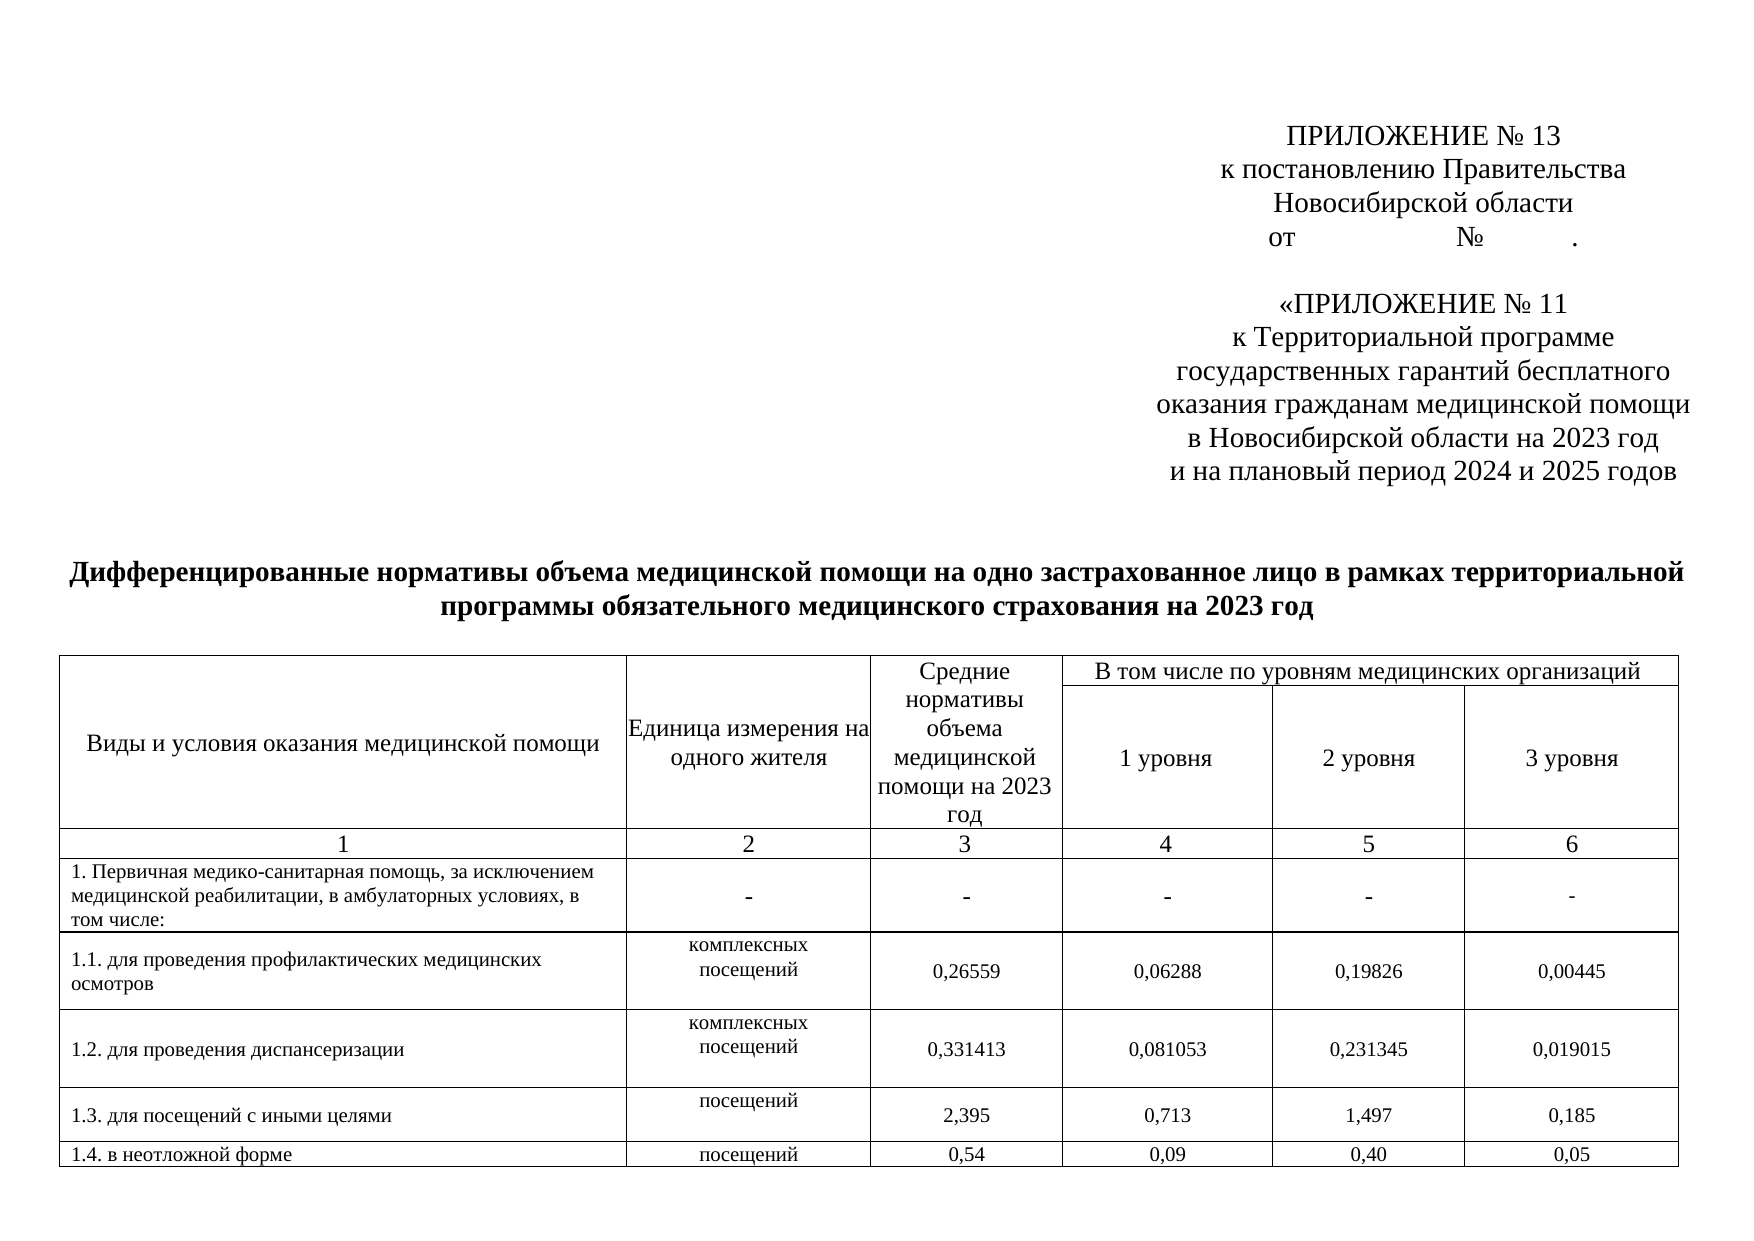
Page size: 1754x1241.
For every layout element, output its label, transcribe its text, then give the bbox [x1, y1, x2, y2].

text «ПРИЛОЖЕНИЕ № 11 [1152, 286, 1695, 319]
table_cell 1. Первичная медико-санитарная помощь, за исключением медицинской реабилитации, в амбулаторных условиях, в том числе: [60, 859, 626, 931]
table_cell - [627, 859, 870, 931]
table_cell 0,19826 [1273, 933, 1464, 1009]
table_cell 3 [871, 829, 1062, 858]
table_cell 4 [1063, 829, 1272, 858]
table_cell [60, 1142, 626, 1166]
text ПРИЛОЖЕНИЕ № 13 [1152, 118, 1695, 152]
table_cell 0,00445 [1465, 933, 1678, 1009]
text Дифференцированные нормативы объема медицинской помощи на одно застрахованное лицо в рамках территориальной программы обязательного медицинского страхования на 2023 год [59, 554, 1695, 621]
table_cell - [1465, 859, 1678, 931]
table_header В том числе по уровням медицинских организаций [1063, 656, 1678, 684]
table_cell 1.3. для посещений с иными целями [60, 1088, 626, 1141]
text от № . [1152, 219, 1695, 252]
table_cell 2 [627, 829, 870, 858]
text к Территориальной программе государственных гарантий бесплатного оказания гражданам медицинской помощи в Новосибирской области на 2023 год [1152, 319, 1695, 453]
table_cell 2 уровня [1273, 686, 1464, 828]
table_cell 0,713 [1063, 1088, 1272, 1141]
table_cell 6 [1465, 829, 1678, 858]
table_cell 5 [1273, 829, 1464, 858]
table_cell комплексных посещений [627, 1010, 870, 1087]
table_cell - [1063, 859, 1272, 931]
table_cell 0,081053 [1063, 1010, 1272, 1087]
table_cell 1.1. для проведения профилактических медицинских осмотров [60, 933, 626, 1009]
text и на плановый период 2024 и 2025 годов [1152, 453, 1695, 487]
table_cell 0,54 [871, 1142, 1062, 1166]
table_cell 0,26559 [871, 933, 1062, 1009]
table_cell посещений [627, 1088, 870, 1141]
table_cell 3 уровня [1465, 686, 1678, 828]
table_header Виды и условия оказания медицинской помощи [60, 656, 626, 828]
table_header Средние нормативы объема медицинской помощи на 2023 год [871, 656, 1062, 828]
table_cell 0,331413 [871, 1010, 1062, 1087]
table_cell посещений [627, 1142, 870, 1166]
table_cell - [871, 859, 1062, 931]
table_cell 1.2. для проведения диспансеризации [60, 1010, 626, 1087]
table_cell 0,40 [1273, 1142, 1464, 1166]
table_cell 0,231345 [1273, 1010, 1464, 1087]
table_cell 0,06288 [1063, 933, 1272, 1009]
table_cell 0,09 [1063, 1142, 1272, 1166]
table_cell - [1273, 859, 1464, 931]
table_cell 0,019015 [1465, 1010, 1678, 1087]
table_cell 0,05 [1465, 1142, 1678, 1166]
table_header Единица измерения на одного жителя [627, 656, 870, 828]
table_cell 1 уровня [1063, 686, 1272, 828]
table_cell 0,185 [1465, 1088, 1678, 1141]
table_cell комплексных посещений [627, 933, 870, 1009]
text к постановлению Правительства Новосибирской области [1152, 152, 1695, 219]
table_cell 2,395 [871, 1088, 1062, 1141]
table_cell 1,497 [1273, 1088, 1464, 1141]
table_cell 1 [60, 829, 626, 858]
